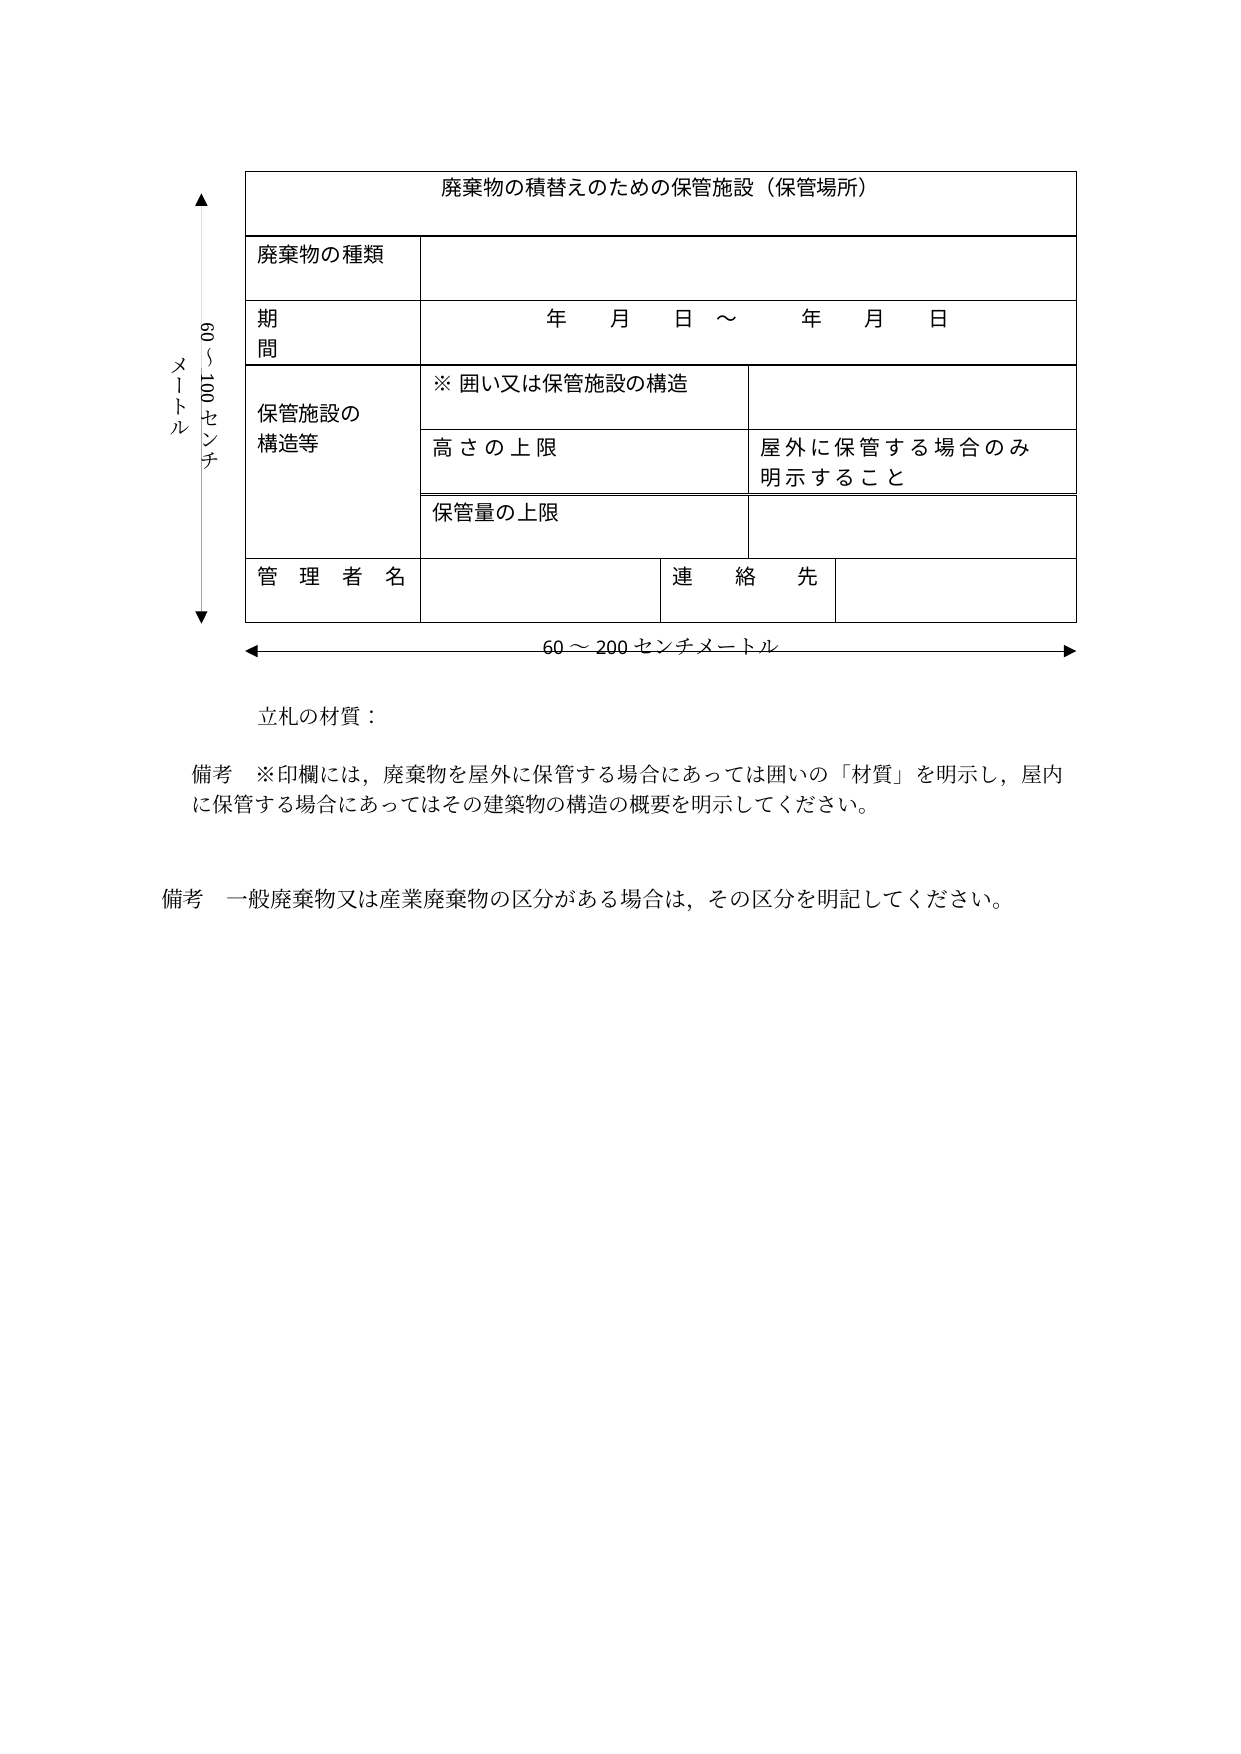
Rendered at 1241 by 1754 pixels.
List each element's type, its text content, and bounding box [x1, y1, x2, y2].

text 備考 一般廃棄物又は産業廃棄物の区分がある場合は，その区分を明記してください。 [139, 877, 1101, 920]
